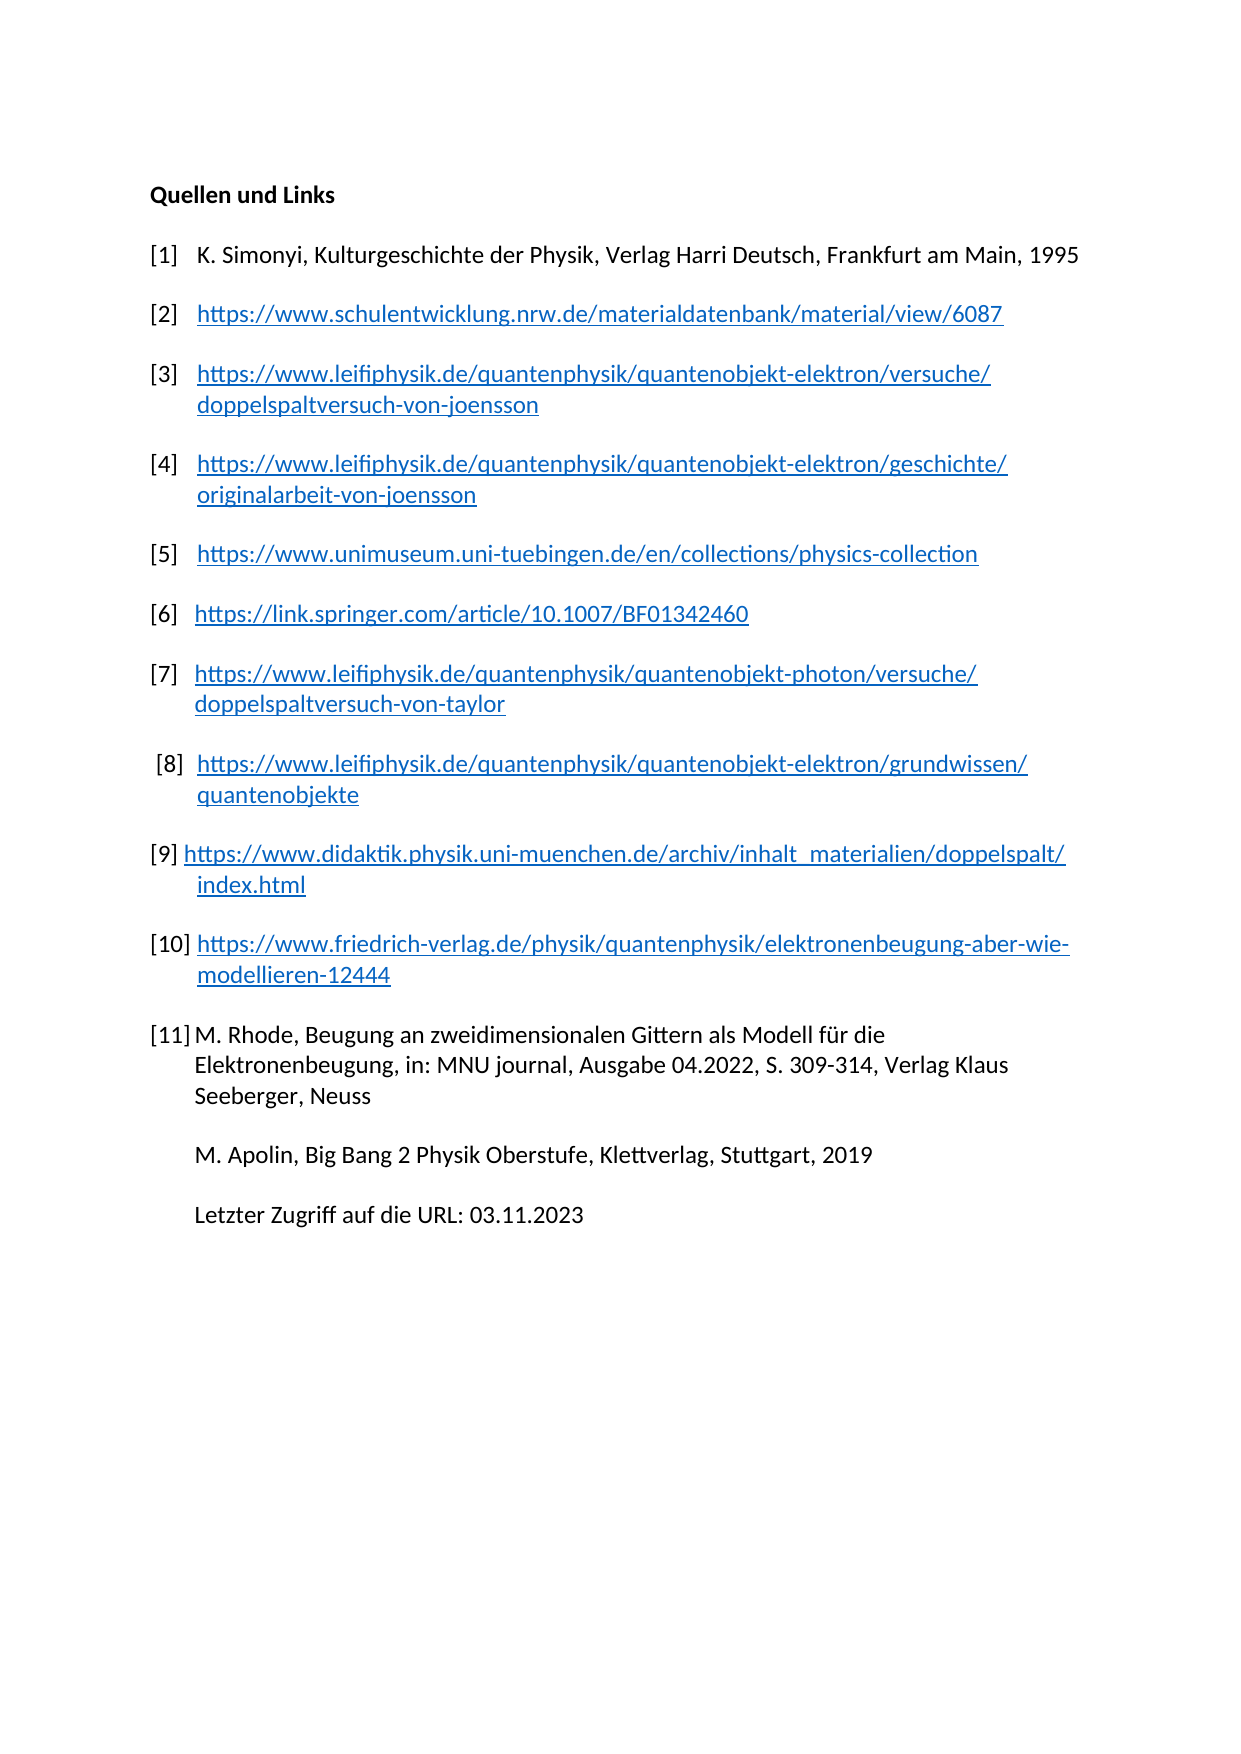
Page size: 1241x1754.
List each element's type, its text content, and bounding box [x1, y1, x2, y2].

text [1] K. Simonyi, Kulturgeschichte der Physik, Verlag Harri Deutsch, Frankfurt am Main, 1995 [150, 239, 1090, 269]
text [5] https://www.unimuseum.uni-tuebingen.de/en/collections/physics-collection [150, 539, 1090, 569]
text [10] https://www.friedrich-verlag.de/physik/quantenphysik/elektronenbeugung-aber-wie-modellieren-12444 [150, 929, 1090, 990]
text [4] https://www.leifiphysik.de/quantenphysik/quantenobjekt-elektron/geschichte/originalarbeit-von-joensson [150, 448, 1090, 509]
text M. Apolin, Big Bang 2 Physik Oberstufe, Klettverlag, Stuttgart, 2019 [150, 1139, 1090, 1170]
text [2] https://www.schulentwicklung.nrw.de/materialdatenbank/material/view/6087 [150, 298, 1090, 329]
text [8] https://www.leifiphysik.de/quantenphysik/quantenobjekt-elektron/grundwissen/quantenobjekte [150, 748, 1090, 809]
text Quellen und Links [150, 179, 1090, 210]
text [9] https://www.didaktik.physik.uni-muenchen.de/archiv/inhalt_materialien/doppelspalt/index.html [150, 838, 1090, 899]
text [6] https://link.springer.com/article/10.1007/BF01342460 [150, 598, 1090, 629]
text [3] https://www.leifiphysik.de/quantenphysik/quantenobjekt-elektron/versuche/doppelspaltversuch-von-joensson [150, 358, 1090, 419]
text Letzter Zugriff auf die URL: 03.11.2023 [150, 1199, 1090, 1230]
text [7] https://www.leifiphysik.de/quantenphysik/quantenobjekt-photon/versuche/doppelspaltversuch-von-taylor [150, 658, 1090, 719]
text [11] M. Rhode, Beugung an zweidimensionalen Gittern als Modell für die Elektronenbeugung, in: MNU journal, Ausgabe 04.2022, S. 309-314, Verlag Klaus Seeberger, Neuss [150, 1019, 1090, 1110]
